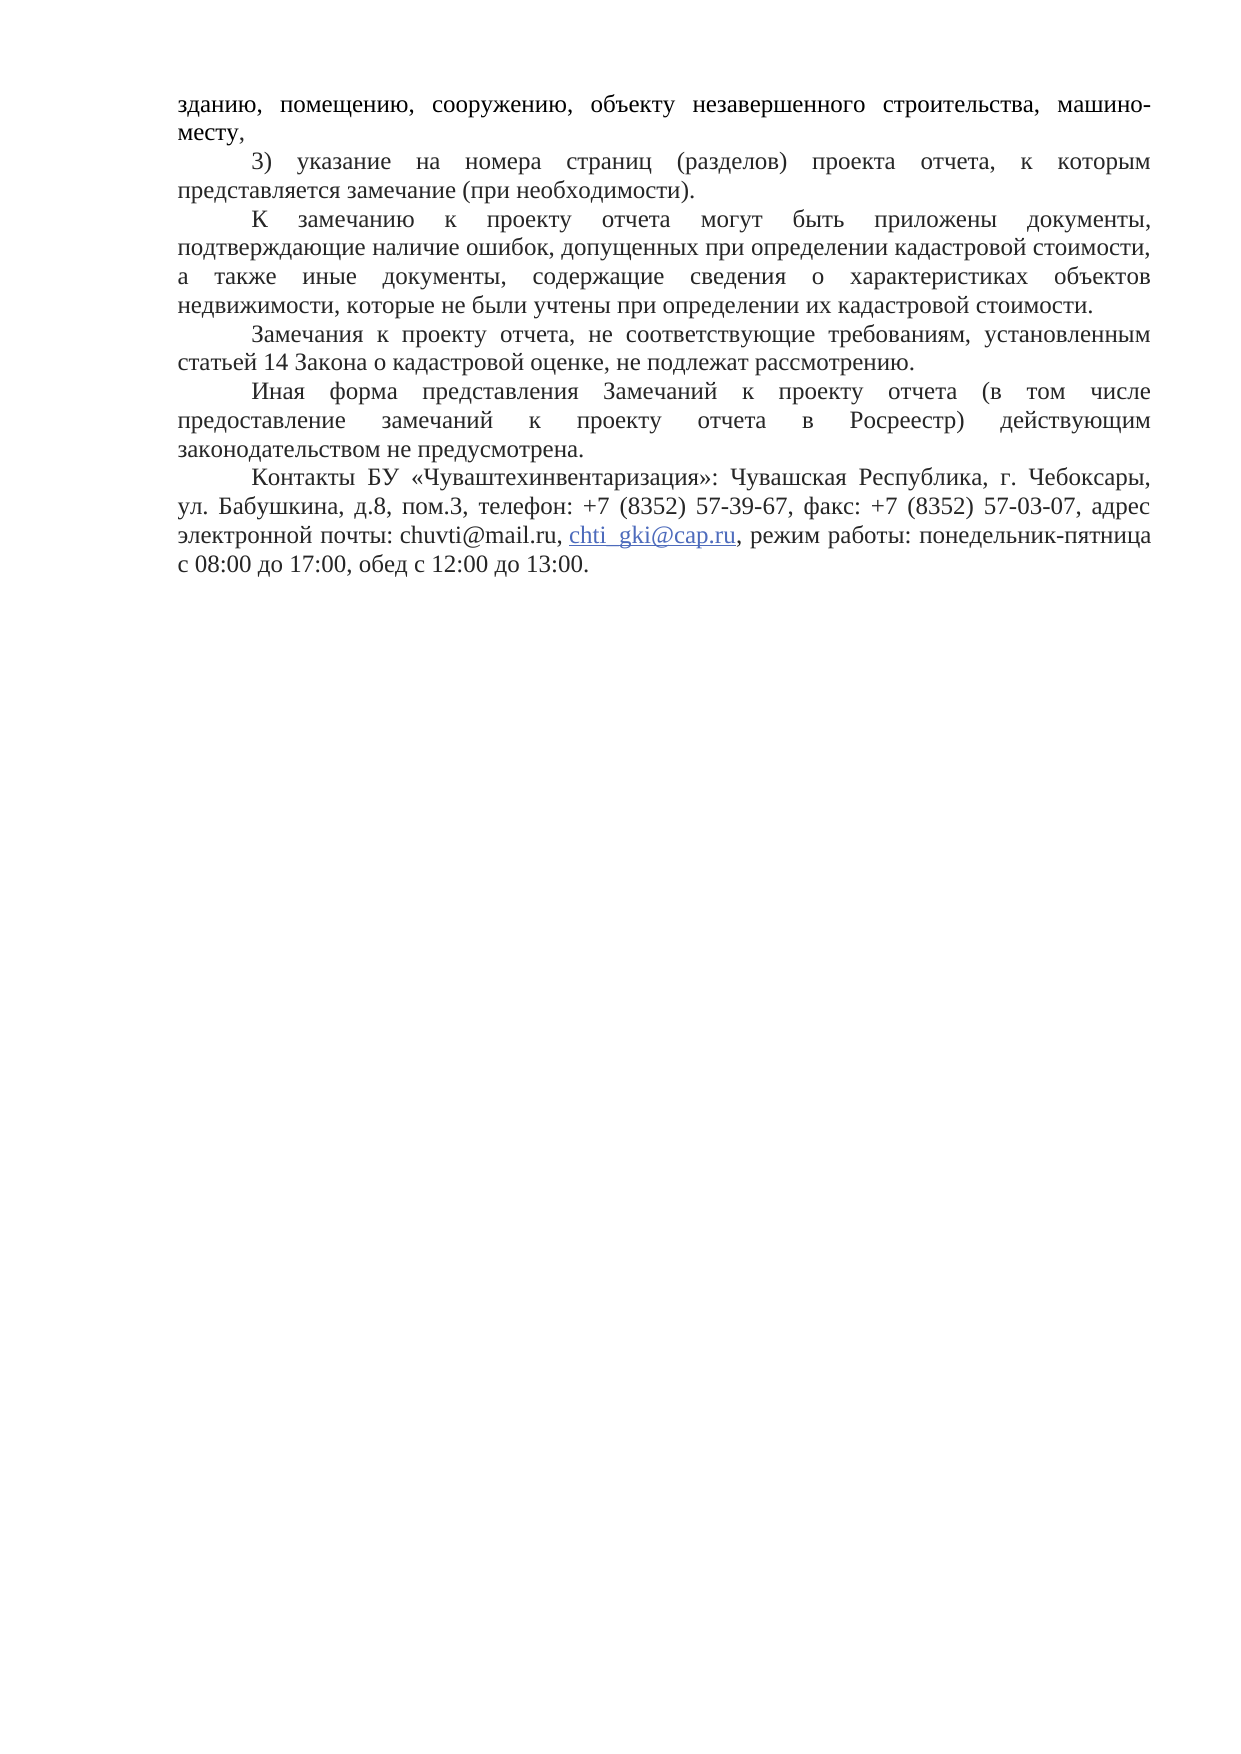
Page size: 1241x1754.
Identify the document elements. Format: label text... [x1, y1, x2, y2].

text 3) указание на номера страниц (разделов) проекта отчета, к которым представляется замечание (при необходимости). [177, 146, 1152, 204]
text Контакты БУ «Чуваштехинвентаризация»: Чувашская Республика, г. Чебоксары, ул. Бабушкина, д.8, пом.3, телефон: +7 (8352) 57-39-67, факс: +7 (8352) 57-03-07, адрес электронной почты: chuvti@mail.ru, chti_gki@cap.ru, режим работы: понедельник-пятница с 08:00 до 17:00, обед с 12:00 до 13:00. [177, 462, 1152, 577]
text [177, 89, 1152, 146]
text К замечанию к проекту отчета могут быть приложены документы, подтверждающие наличие ошибок, допущенных при определении кадастровой стоимости, а также иные документы, содержащие сведения о характеристиках объектов недвижимости, которые не были учтены при определении их кадастровой стоимости. [177, 204, 1152, 319]
text Замечания к проекту отчета, не соответствующие требованиям, установленным статьей 14 Закона о кадастровой оценке, не подлежат рассмотрению. [177, 319, 1152, 376]
text Иная форма представления Замечаний к проекту отчета (в том числе предоставление замечаний к проекту отчета в Росреестр) действующим законодательством не предусмотрена. [177, 376, 1152, 462]
